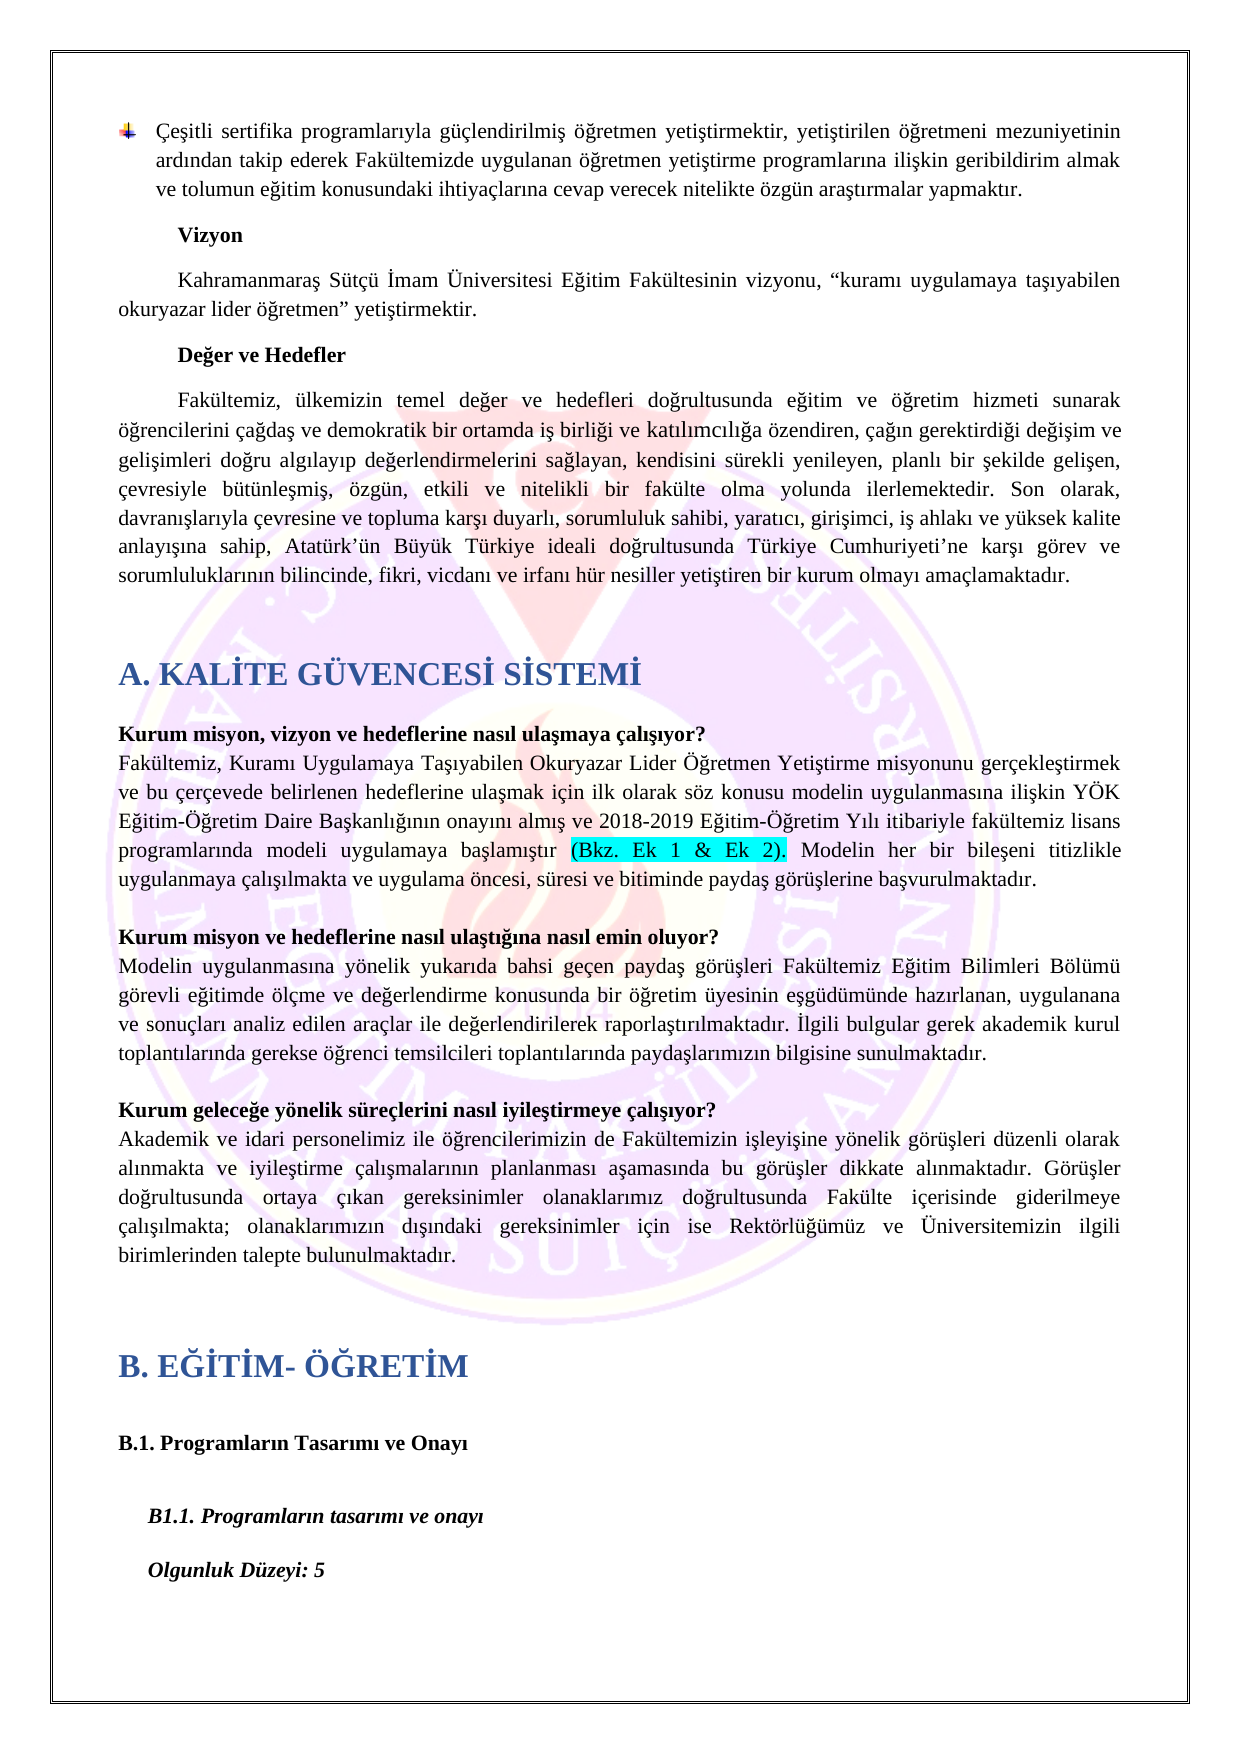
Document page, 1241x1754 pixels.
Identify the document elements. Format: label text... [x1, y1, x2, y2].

text Kahramanmaraş Sütçü İmam Üniversitesi Eğitim Fakültesinin vizyonu, “kuramı uygulamaya taşıyabilen okuryazar lider öğretmen” yetiştirmektir. [118, 267, 1122, 321]
text Değer ve Hedefler [118, 342, 1122, 367]
list Fakültemiz, Kuramı Uygulamaya Taşıyabilen Okuryazar Lider Öğretmen Yetiştirme misyonunu gerçekleştirmek ve bu çerçevede belirlenen hedeflerine ulaşmak için ilk olarak söz konusu modelin uygulanmasına ilişkin YÖK Eğitim-Öğretim Daire Başkanlığının onayını almış ve 2018-2019 Eğitim-Öğretim Yılı itibariyle fakültemiz lisans programlarında modeli uygulamaya başlamıştır (Bkz. Ek 1 & Ek 2). Modelin her bir bileşeni titizlikle uygulanmaya çalışılmakta ve uygulama öncesi, süresi ve bitiminde paydaş görüşlerine başvurulmaktadır. [118, 750, 1122, 891]
text B. EĞİTİM- ÖĞRETİM [118, 1346, 1116, 1384]
list Kurum misyon ve hedeflerine nasıl ulaştığına nasıl emin oluyor? [118, 924, 1122, 949]
picture [119, 121, 136, 139]
list B1.1. Programların tasarımı ve onayı [148, 1503, 1122, 1528]
list Kurum geleceğe yönelik süreçlerini nasıl iyileştirmeye çalışıyor? [118, 1097, 1122, 1123]
text Fakültemiz, ülkemizin temel değer ve hedefleri doğrultusunda eğitim ve öğretim hizmeti sunarak öğrencilerini çağdaş ve demokratik bir ortamda iş birliği ve katılımcılığa özendiren, çağın gerektirdiği değişim ve gelişimleri doğru algılayıp değerlendirmelerini sağlayan, kendisini sürekli yenileyen, planlı bir şekilde gelişen, çevresiyle bütünleşmiş, özgün, etkili ve nitelikli bir fakülte olma yolunda ilerlemektedir. Son olarak, davranışlarıyla çevresine ve topluma karşı duyarlı, sorumluluk sahibi, yaratıcı, girişimci, iş ahlakı ve yüksek kalite anlayışına sahip, Atatürk’ün Büyük Türkiye ideali doğrultusunda Türkiye Cumhuriyeti’ne karşı görev ve sorumluluklarının bilincinde, fikri, vicdanı ve irfanı hür nesiller yetiştiren bir kurum olmayı amaçlamaktadır. [118, 387, 1122, 588]
list Akademik ve idari personelimiz ile öğrencilerimizin de Fakültemizin işleyişine yönelik görüşleri düzenli olarak alınmakta ve iyileştirme çalışmalarının planlanması aşamasında bu görüşler dikkate alınmaktadır. Görüşler doğrultusunda ortaya çıkan gereksinimler olanaklarımız doğrultusunda Fakülte içerisinde giderilmeye çalışılmakta; olanaklarımızın dışındaki gereksinimler için ise Rektörlüğümüz ve Üniversitemizin ilgili birimlerinden talepte bulunulmaktadır. [118, 1126, 1122, 1267]
list Çeşitli sertifika programlarıyla güçlendirilmiş öğretmen yetiştirmektir, yetiştirilen öğretmeni mezuniyetinin ardından takip ederek Fakültemizde uygulanan öğretmen yetiştirme programlarına ilişkin geribildirim almak ve tolumun eğitim konusundaki ihtiyaçlarına cevap verecek nitelikte özgün araştırmalar yapmaktır. [118, 118, 1122, 201]
list Olgunluk Düzeyi: 5 [148, 1557, 1122, 1582]
text A. KALİTE GÜVENCESİ SİSTEMİ [118, 654, 1116, 692]
list Kurum misyon, vizyon ve hedeflerine nasıl ulaşmaya çalışıyor? [118, 721, 1122, 746]
text Vizyon [118, 222, 1122, 247]
text B.1. Programların Tasarımı ve Onayı [118, 1430, 1122, 1455]
list Modelin uygulanmasına yönelik yukarıda bahsi geçen paydaş görüşleri Fakültemiz Eğitim Bilimleri Bölümü görevli eğitimde ölçme ve değerlendirme konusunda bir öğretim üyesinin eşgüdümünde hazırlanan, uygulanana ve sonuçları analiz edilen araçlar ile değerlendirilerek raporlaştırılmaktadır. İlgili bulgular gerek akademik kurul toplantılarında gerekse öğrenci temsilcileri toplantılarında paydaşlarımızın bilgisine sunulmaktadır. [118, 953, 1122, 1065]
